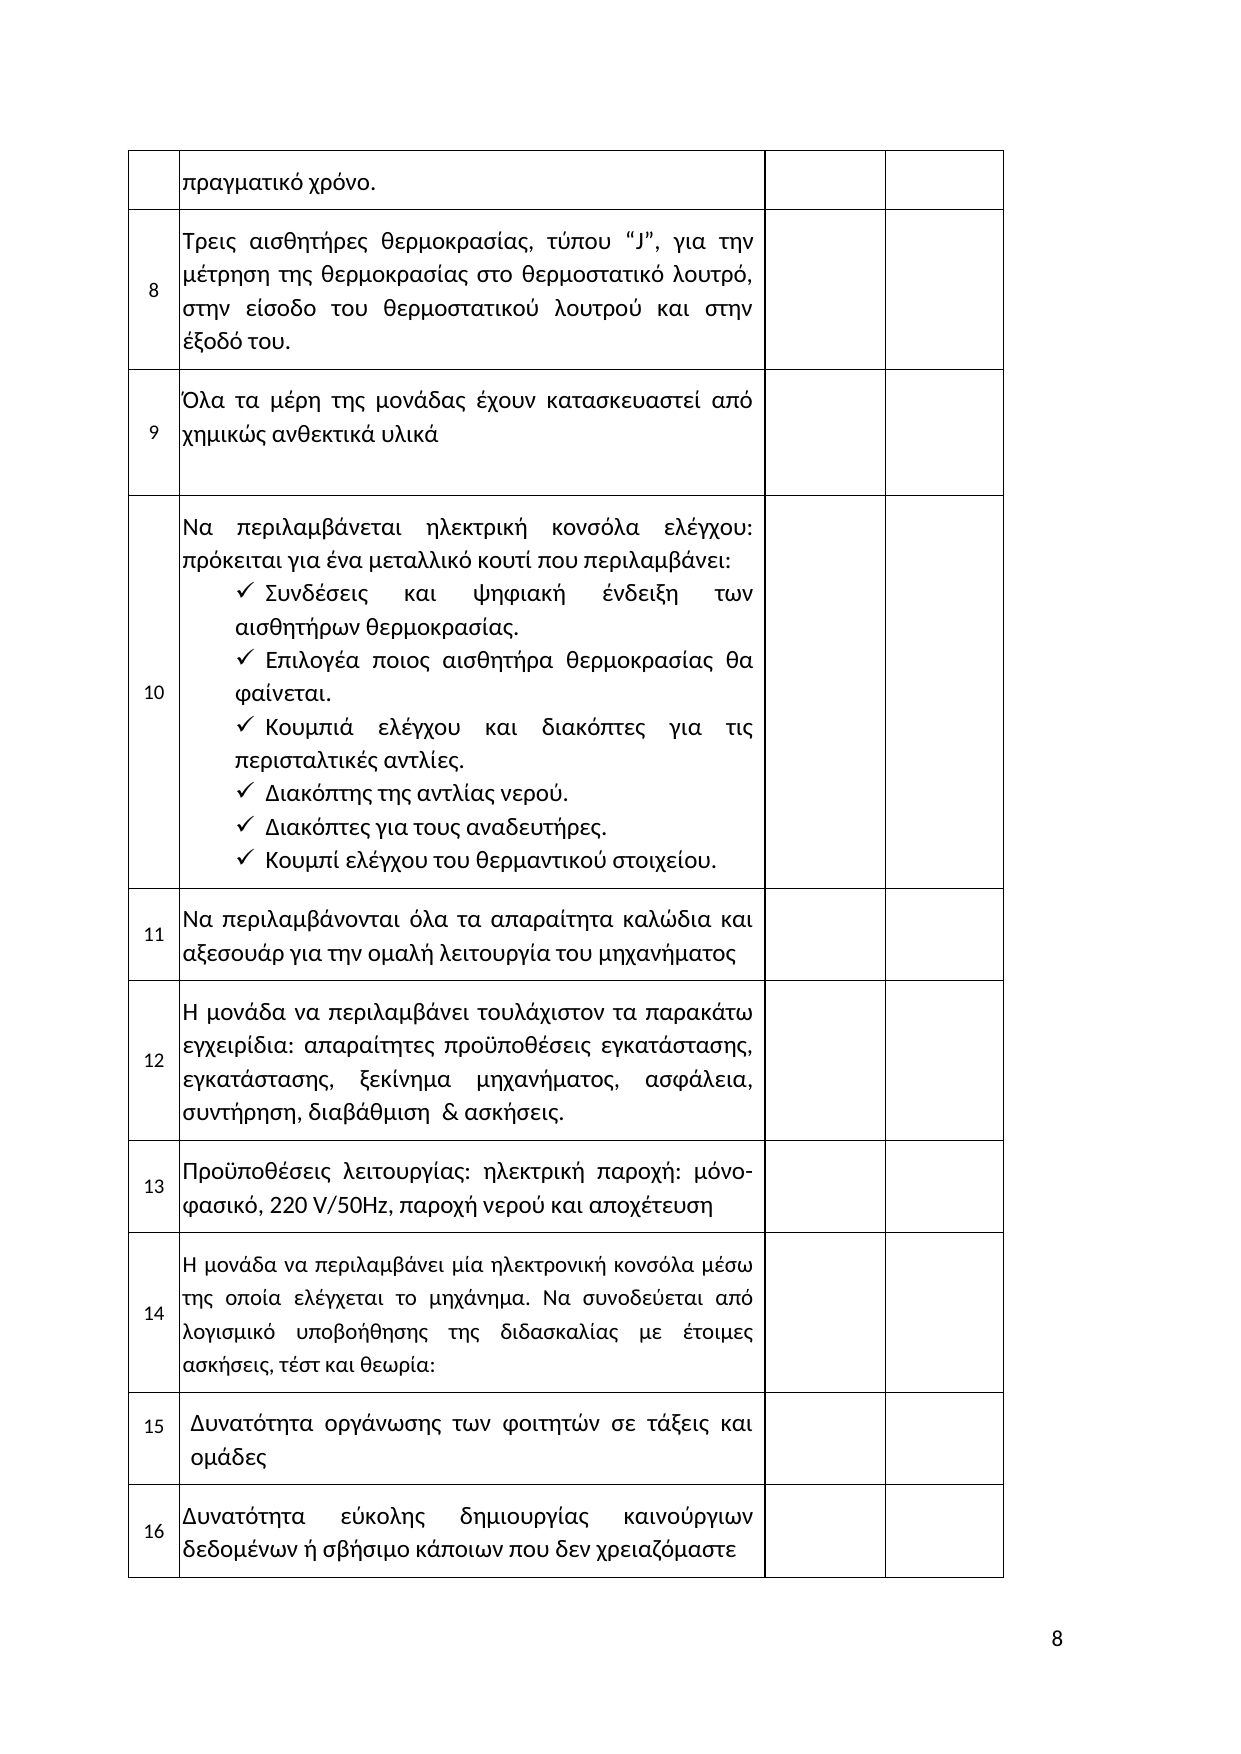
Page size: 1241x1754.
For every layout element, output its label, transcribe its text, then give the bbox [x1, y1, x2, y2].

table_cell Όλα τα μέρη της μονάδας έχουν κατασκευαστεί από χημικώς ανθεκτικά υλικά [180, 370, 764, 495]
table_cell Να περιλαμβάνεται ηλεκτρική κονσόλα ελέγχου: πρόκειται για ένα μεταλλικό κουτί που περιλαμβάνει: Συνδέσεις και ψηφιακή ένδειξη των αισθητήρων θερμοκρασίας. Επιλογέα ποιος αισθητήρα θερμοκρασίας θα φαίνεται. Κουμπιά ελέγχου και διακόπτες για τις περισταλτικές αντλίες. Διακόπτης της αντλίας νερού. Διακόπτες για τους αναδευτήρες. Κουμπί ελέγχου του θερμαντικού στοιχείου. [180, 496, 764, 887]
table_cell [766, 1485, 885, 1577]
table_cell Να περιλαμβάνονται όλα τα απαραίτητα καλώδια και αξεσουάρ για την ομαλή λειτουργία του μηχανήματος [180, 889, 764, 980]
table_cell [766, 370, 885, 495]
table_cell [886, 1233, 1003, 1392]
table_cell Δυνατότητα εύκολης δημιουργίας καινούργιων δεδομένων ή σβήσιμο κάποιων που δεν χρειαζόμαστε [180, 1485, 764, 1577]
table_cell [766, 151, 885, 209]
table_cell [886, 981, 1003, 1139]
table_cell Η μονάδα να περιλαμβάνει μία ηλεκτρονική κονσόλα μέσω της οποία ελέγχεται το μηχάνημα. Να συνοδεύεται από λογισμικό υποβοήθησης της διδασκαλίας με έτοιμες ασκήσεις, τέστ και θεωρία: [180, 1233, 764, 1392]
table_cell 8 [129, 210, 179, 369]
table_cell 9 [129, 370, 179, 495]
table_cell [766, 889, 885, 980]
table_cell 7 [129, 151, 179, 209]
table_cell [886, 1485, 1003, 1577]
table_cell [766, 210, 885, 369]
table_cell 16 [129, 1485, 179, 1577]
table_cell [766, 981, 885, 1139]
table_cell 15 [129, 1393, 179, 1484]
table_cell Δυνατότητα οργάνωσης των φοιτητών σε τάξεις και ομάδες [180, 1393, 764, 1484]
table_cell [766, 1141, 885, 1232]
table_cell [766, 1393, 885, 1484]
table_cell 13 [129, 1141, 179, 1232]
table_cell [886, 1393, 1003, 1484]
table_cell [886, 370, 1003, 495]
table_cell [886, 496, 1003, 887]
table_cell 14 [129, 1233, 179, 1392]
table_cell Η μονάδα να περιλαμβάνει τουλάχιστον τα παρακάτω εγχειρίδια: απαραίτητες προϋποθέσεις εγκατάστασης, εγκατάστασης, ξεκίνημα μηχανήματος, ασφάλεια, συντήρηση, διαβάθμιση & ασκήσεις. [180, 981, 764, 1139]
table_cell [886, 151, 1003, 209]
table_cell [886, 210, 1003, 369]
table_cell 12 [129, 981, 179, 1139]
table_cell Προϋποθέσεις λειτουργίας: ηλεκτρική παροχή: μόνο-φασικό, 220 V/50Hz, παροχή νερού και αποχέτευση [180, 1141, 764, 1232]
table_cell Τρεις αισθητήρες θερμοκρασίας, τύπου “J”, για την μέτρηση της θερμοκρασίας στο θερμοστατικό λουτρό, στην είσοδο του θερμοστατικού λουτρού και στην έξοδό του. [180, 210, 764, 369]
table_cell [766, 1233, 885, 1392]
table_cell [886, 1141, 1003, 1232]
table_cell 11 [129, 889, 179, 980]
table_cell [886, 889, 1003, 980]
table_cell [180, 151, 764, 209]
table_cell 10 [129, 496, 179, 887]
table_cell [766, 496, 885, 887]
